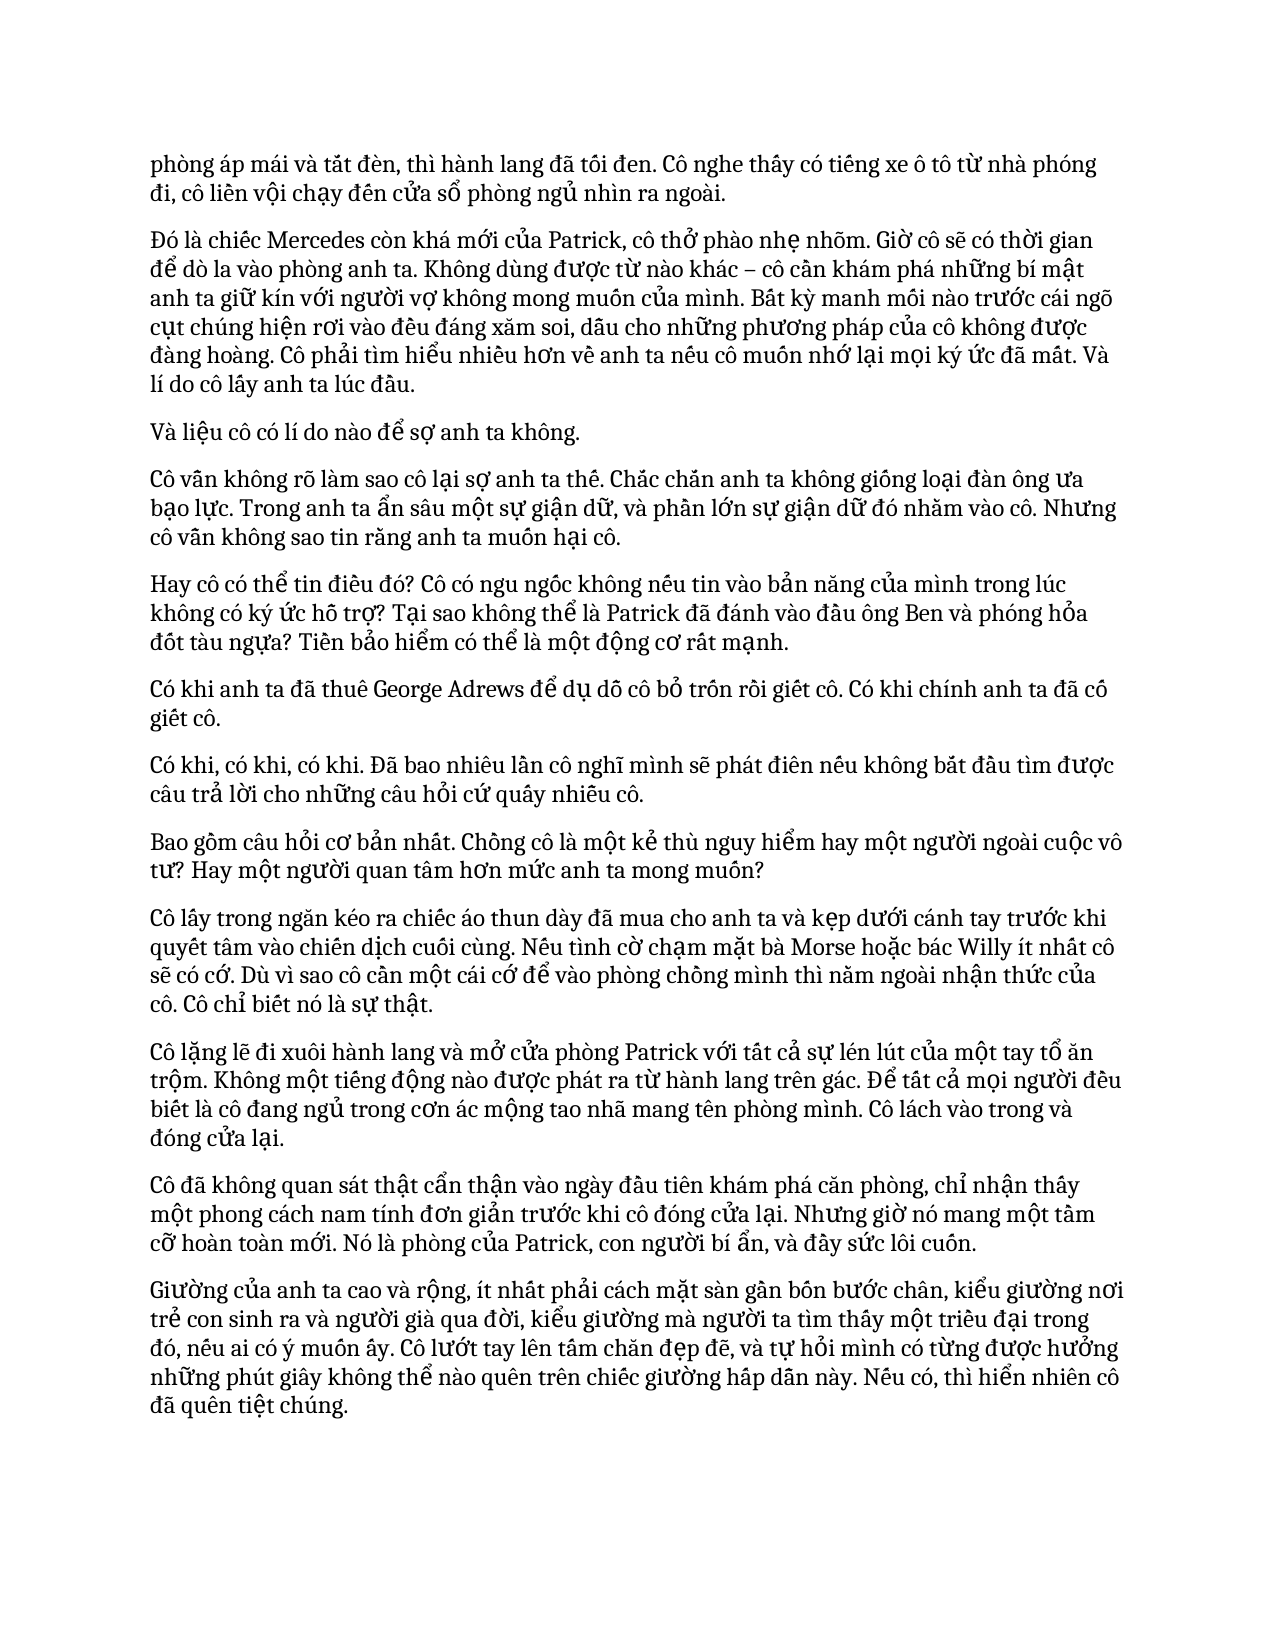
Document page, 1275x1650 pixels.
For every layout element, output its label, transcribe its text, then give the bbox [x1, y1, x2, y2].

text Hay cô có thể tin điều đó? Cô có ngu ngốc không nếu tin vào bản năng của mình trong lúc không có ký ức hỗ trợ? Tại sao không thể là Patrick đã đánh vào đầu ông Ben và phóng hỏa đốt tàu ngựa? Tiền bảo hiểm có thể là một động cơ rất mạnh. [150, 570, 1125, 656]
text Và liệu cô có lí do nào để sợ anh ta không. [150, 417, 1125, 446]
text Cô đã không quan sát thật cẩn thận vào ngày đầu tiên khám phá căn phòng, chỉ nhận thấy một phong cách nam tính đơn giản trước khi cô đóng cửa lại. Nhưng giờ nó mang một tầm cỡ hoàn toàn mới. Nó là phòng của Patrick, con người bí ẩn, và đầy sức lôi cuốn. [150, 1171, 1125, 1257]
text Đó là chiếc Mercedes còn khá mới của Patrick, cô thở phào nhẹ nhõm. Giờ cô sẽ có thời gian để dò la vào phòng anh ta. Không dùng được từ nào khác – cô cần khám phá những bí mật anh ta giữ kín với người vợ không mong muốn của mình. Bất kỳ manh mối nào trước cái ngõ cụt chúng hiện rơi vào đều đáng xăm soi, dẫu cho những phương pháp của cô không được đàng hoàng. Cô phải tìm hiểu nhiều hơn về anh ta nếu cô muốn nhớ lại mọi ký ức đã mất. Và lí do cô lấy anh ta lúc đầu. [150, 226, 1125, 399]
text Giường của anh ta cao và rộng, ít nhất phải cách mặt sàn gần bốn bước chân, kiểu giường nơi trẻ con sinh ra và người già qua đời, kiểu giường mà người ta tìm thấy một triều đại trong đó, nếu ai có ý muốn ấy. Cô lướt tay lên tấm chăn đẹp đẽ, và tự hỏi mình có từng được hưởng những phút giây không thể nào quên trên chiếc giường hấp dẫn này. Nếu có, thì hiển nhiên cô đã quên tiệt chúng. [150, 1276, 1125, 1420]
text Có khi anh ta đã thuê George Adrews để dụ dỗ cô bỏ trốn rồi giết cô. Có khi chính anh ta đã cố giết cô. [150, 675, 1125, 732]
text Có khi, có khi, có khi. Đã bao nhiêu lần cô nghĩ mình sẽ phát điên nếu không bắt đầu tìm được câu trả lời cho những câu hỏi cứ quấy nhiễu cô. [150, 751, 1125, 809]
text Cô lặng lẽ đi xuôi hành lang và mở cửa phòng Patrick với tất cả sự lén lút của một tay tổ ăn trộm. Không một tiếng động nào được phát ra từ hành lang trên gác. Để tất cả mọi người đều biết là cô đang ngủ trong cơn ác mộng tao nhã mang tên phòng mình. Cô lách vào trong và đóng cửa lại. [150, 1037, 1125, 1152]
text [150, 150, 1125, 207]
text Cô lấy trong ngăn kéo ra chiếc áo thun dày đã mua cho anh ta và kẹp dưới cánh tay trước khi quyết tâm vào chiến dịch cuối cùng. Nếu tình cờ chạm mặt bà Morse hoặc bác Willy ít nhất cô sẽ có cớ. Dù vì sao cô cần một cái cớ để vào phòng chồng mình thì nằm ngoài nhận thức của cô. Cô chỉ biết nó là sự thật. [150, 904, 1125, 1019]
text Cô vẫn không rõ làm sao cô lại sợ anh ta thế. Chắc chắn anh ta không giống loại đàn ông ưa bạo lực. Trong anh ta ẩn sâu một sự giận dữ, và phần lớn sự giận dữ đó nhằm vào cô. Nhưng cô vẫn không sao tin rằng anh ta muốn hại cô. [150, 465, 1125, 551]
text Bao gồm câu hỏi cơ bản nhất. Chồng cô là một kẻ thù nguy hiểm hay một người ngoài cuộc vô tư? Hay một người quan tâm hơn mức anh ta mong muốn? [150, 827, 1125, 885]
